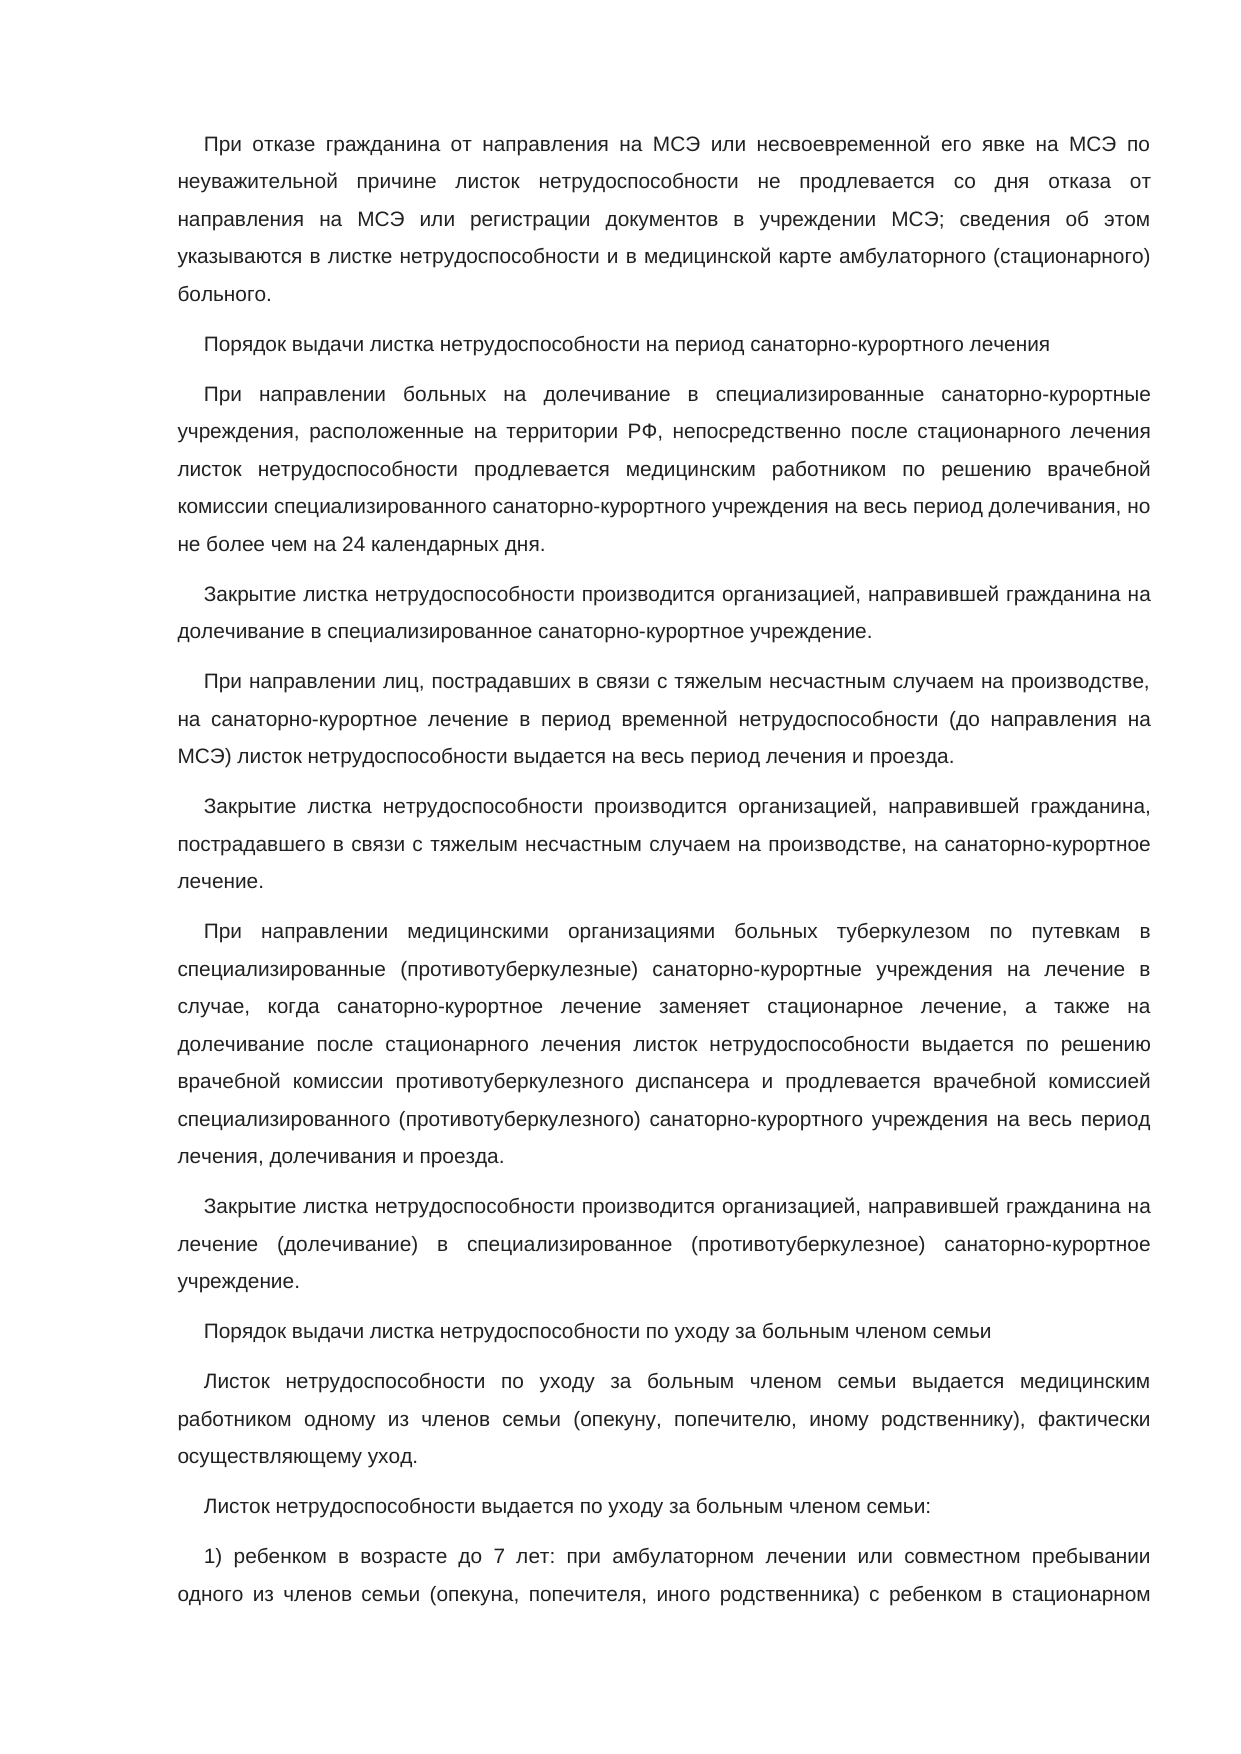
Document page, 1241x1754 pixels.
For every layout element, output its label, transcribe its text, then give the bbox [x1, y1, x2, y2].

text Порядок выдачи листка нетрудоспособности на период санаторно-курортного лечения [177, 318, 1152, 356]
text Листок нетрудоспособности по уходу за больным членом семьи выдается медицинским работником одному из членов семьи (опекуну, попечителю, иному родственнику), фактически осуществляющему уход. [177, 1356, 1152, 1468]
text При направлении лиц, пострадавших в связи с тяжелым несчастным случаем на производстве, на санаторно-курортное лечение в период временной нетрудоспособности (до направления на МСЭ) листок нетрудоспособности выдается на весь период лечения и проезда. [177, 656, 1152, 768]
text Закрытие листка нетрудоспособности производится организацией, направившей гражданина на долечивание в специализированное санаторно-курортное учреждение. [177, 568, 1152, 643]
text При направлении больных на долечивание в специализированные санаторно-курортные учреждения, расположенные на территории РФ, непосредственно после стационарного лечения листок нетрудоспособности продлевается медицинским работником по решению врачебной комиссии специализированного санаторно-курортного учреждения на весь период долечивания, но не более чем на 24 календарных дня. [177, 368, 1152, 556]
text При отказе гражданина от направления на МСЭ или несвоевременной его явке на МСЭ по неуважительной причине листок нетрудоспособности не продлевается со дня отказа от направления на МСЭ или регистрации документов в учреждении МСЭ; сведения об этом указываются в листке нетрудоспособности и в медицинской карте амбулаторного (стационарного) больного. [177, 118, 1152, 306]
text Порядок выдачи листка нетрудоспособности по уходу за больным членом семьи [177, 1306, 1152, 1343]
text Закрытие листка нетрудоспособности производится организацией, направившей гражданина, пострадавшего в связи с тяжелым несчастным случаем на производстве, на санаторно-курортное лечение. [177, 781, 1152, 893]
text Листок нетрудоспособности выдается по уходу за больным членом семьи: [177, 1481, 1152, 1518]
text Закрытие листка нетрудоспособности производится организацией, направившей гражданина на лечение (долечивание) в специализированное (противотуберкулезное) санаторно-курортное учреждение. [177, 1181, 1152, 1293]
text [177, 1531, 1152, 1606]
text При направлении медицинскими организациями больных туберкулезом по путевкам в специализированные (противотуберкулезные) санаторно-курортные учреждения на лечение в случае, когда санаторно-курортное лечение заменяет стационарное лечение, а также на долечивание после стационарного лечения листок нетрудоспособности выдается по решению врачебной комиссии противотуберкулезного диспансера и продлевается врачебной комиссией специализированного (противотуберкулезного) санаторно-курортного учреждения на весь период лечения, долечивания и проезда. [177, 906, 1152, 1168]
